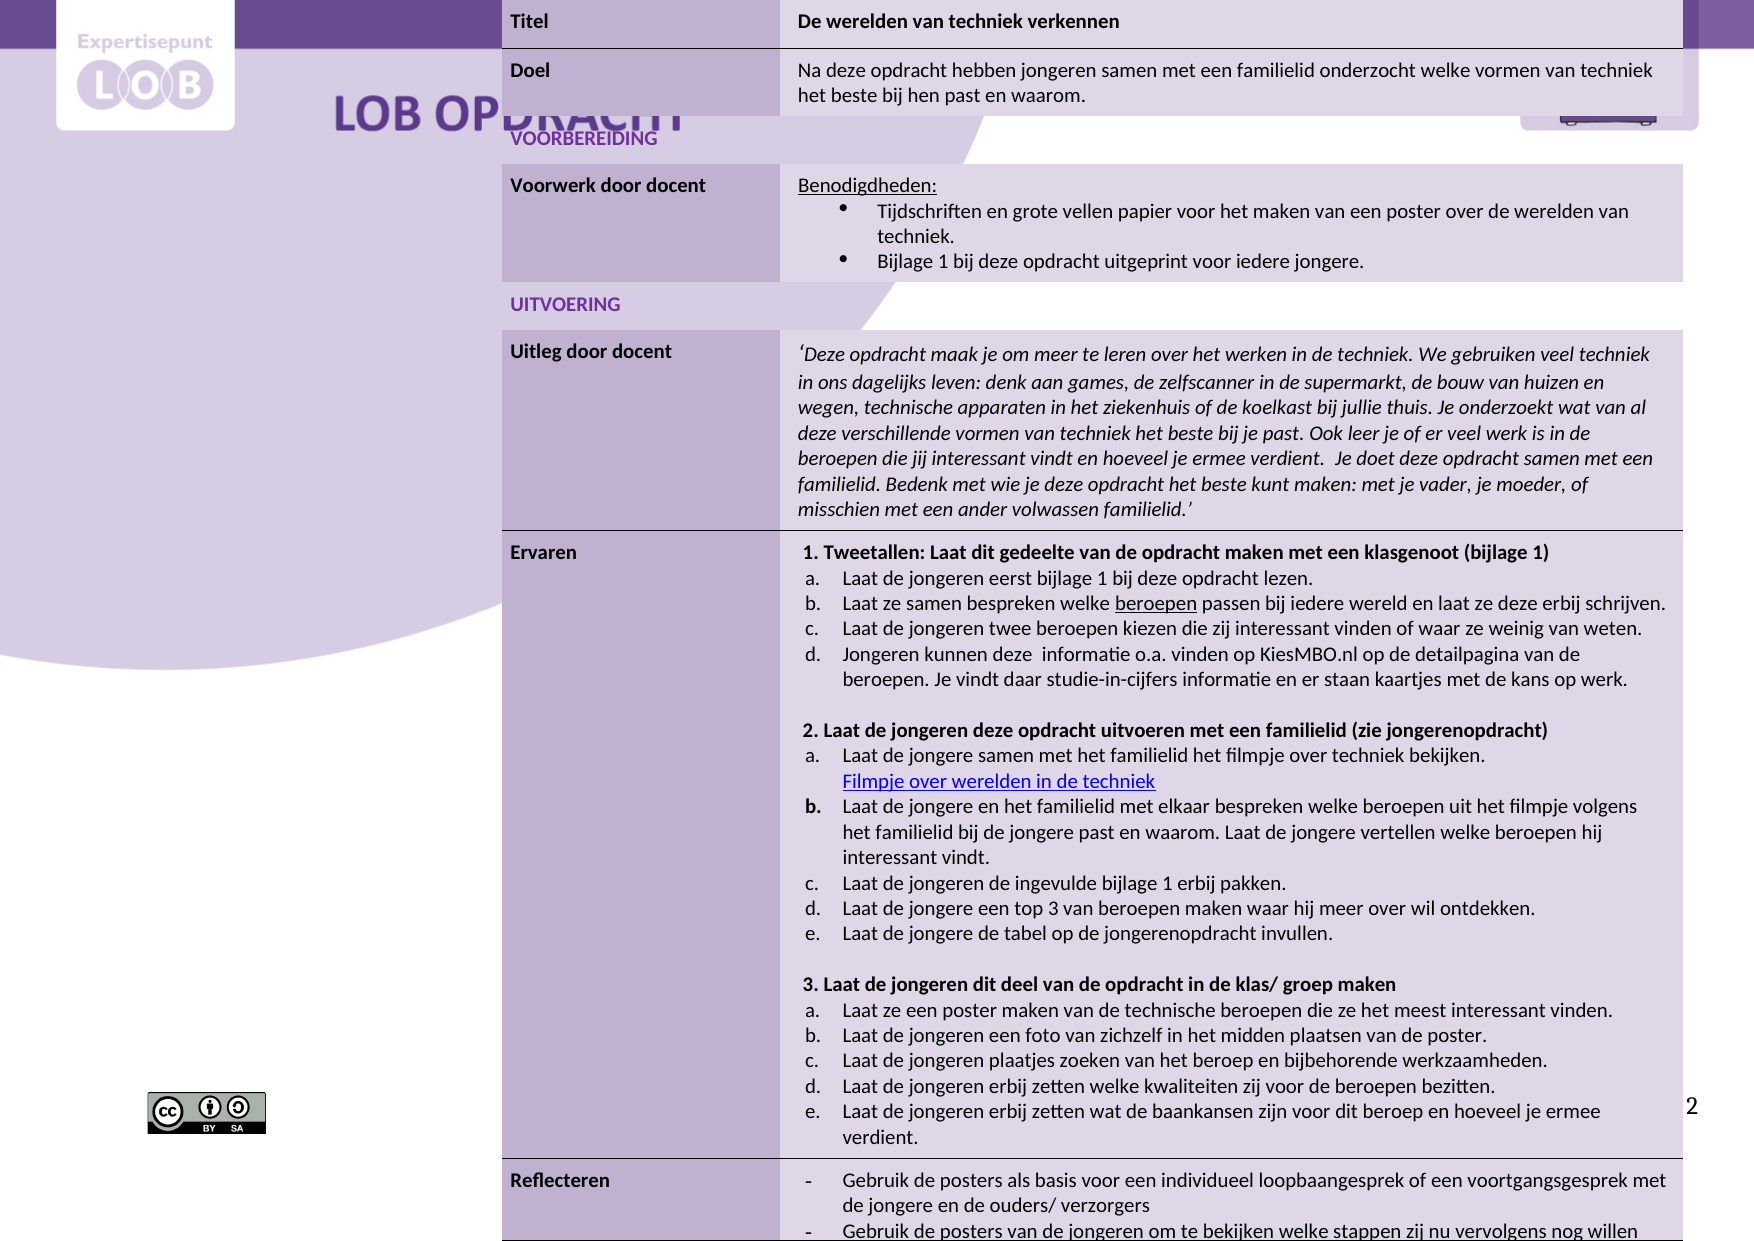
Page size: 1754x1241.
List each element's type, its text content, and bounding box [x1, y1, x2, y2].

table_cell Uitleg door docent [502, 330, 780, 530]
table_cell Gebruik de posters als basis voor een individueel loopbaangesprek of een voortgangsgesprek met de jongere en de ouders/ verzorgers Gebruik de posters van de jongeren om te bekijken welke stappen zij nu vervolgens nog willen zetten? Welke werelden van de techniek zouden ze nog meer willen onderzoeken? [780, 1159, 1683, 1240]
table_cell VOORBEREIDING [502, 116, 780, 164]
table_cell ‘Deze opdracht maak je om meer te leren over het werken in de techniek. We gebruiken veel techniek in ons dagelijks leven: denk aan games, de zelfscanner in de supermarkt, de bouw van huizen en wegen, technische apparaten in het ziekenhuis of de koelkast bij jullie thuis. Je onderzoekt wat van al deze verschillende vormen van techniek het beste bij je past. Ook leer je of er veel werk is in de beroepen die jij interessant vindt en hoeveel je ermee verdient. Je doet deze opdracht samen met een familielid. Bedenk met wie je deze opdracht het beste kunt maken: met je vader, je moeder, of misschien met een ander volwassen familielid.’ [780, 330, 1683, 530]
table_cell [780, 283, 1683, 330]
table_cell Benodigdheden: Tijdschriften en grote vellen papier voor het maken van een poster over de werelden van techniek. Bijlage 1 bij deze opdracht uitgeprint voor iedere jongere. [780, 164, 1683, 282]
table_cell [780, 116, 1683, 164]
table_cell Doel [502, 49, 780, 116]
table_cell Ervaren [502, 531, 780, 1158]
table_cell Reflecteren [502, 1159, 780, 1240]
table_cell Na deze opdracht hebben jongeren samen met een familielid onderzocht welke vormen van techniek het beste bij hen past en waarom. [780, 49, 1683, 116]
picture [0, 0, 1754, 1241]
table_header Titel [502, 0, 780, 48]
table_cell Voorwerk door docent [502, 164, 780, 282]
table_cell 1. Tweetallen: Laat dit gedeelte van de opdracht maken met een klasgenoot (bijlage 1) Laat de jongeren eerst bijlage 1 bij deze opdracht lezen. Laat ze samen bespreken welke beroepen passen bij iedere wereld en laat ze deze erbij schrijven. Laat de jongeren twee beroepen kiezen die zij interessant vinden of waar ze weinig van weten. Jongeren kunnen deze informatie o.a. vinden op KiesMBO.nl op de detailpagina van de beroepen. Je vindt daar studie-in-cijfers informatie en er staan kaartjes met de kans op werk. 2. Laat de jongeren deze opdracht uitvoeren met een familielid (zie jongerenopdracht) Laat de jongere samen met het familielid het filmpje over techniek bekijken. Filmpje over werelden in de techniek Laat de jongere en het familielid met elkaar bespreken welke beroepen uit het filmpje volgens het familielid bij de jongere past en waarom. Laat de jongere vertellen welke beroepen hij interessant vindt. Laat de jongeren de ingevulde bijlage 1 erbij pakken. Laat de jongere een top 3 van beroepen maken waar hij meer over wil ontdekken. Laat de jongere de tabel op de jongerenopdracht invullen. 3. Laat de jongeren dit deel van de opdracht in de klas/ groep maken Laat ze een poster maken van de technische beroepen die ze het meest interessant vinden. Laat de jongeren een foto van zichzelf in het midden plaatsen van de poster. Laat de jongeren plaatjes zoeken van het beroep en bijbehorende werkzaamheden. Laat de jongeren erbij zetten welke kwaliteiten zij voor de beroepen bezitten. Laat de jongeren erbij zetten wat de baankansen zijn voor dit beroep en hoeveel je ermee verdient. [780, 531, 1683, 1158]
table_header De werelden van techniek verkennen [780, 0, 1683, 48]
table_cell UITVOERING [502, 283, 780, 330]
